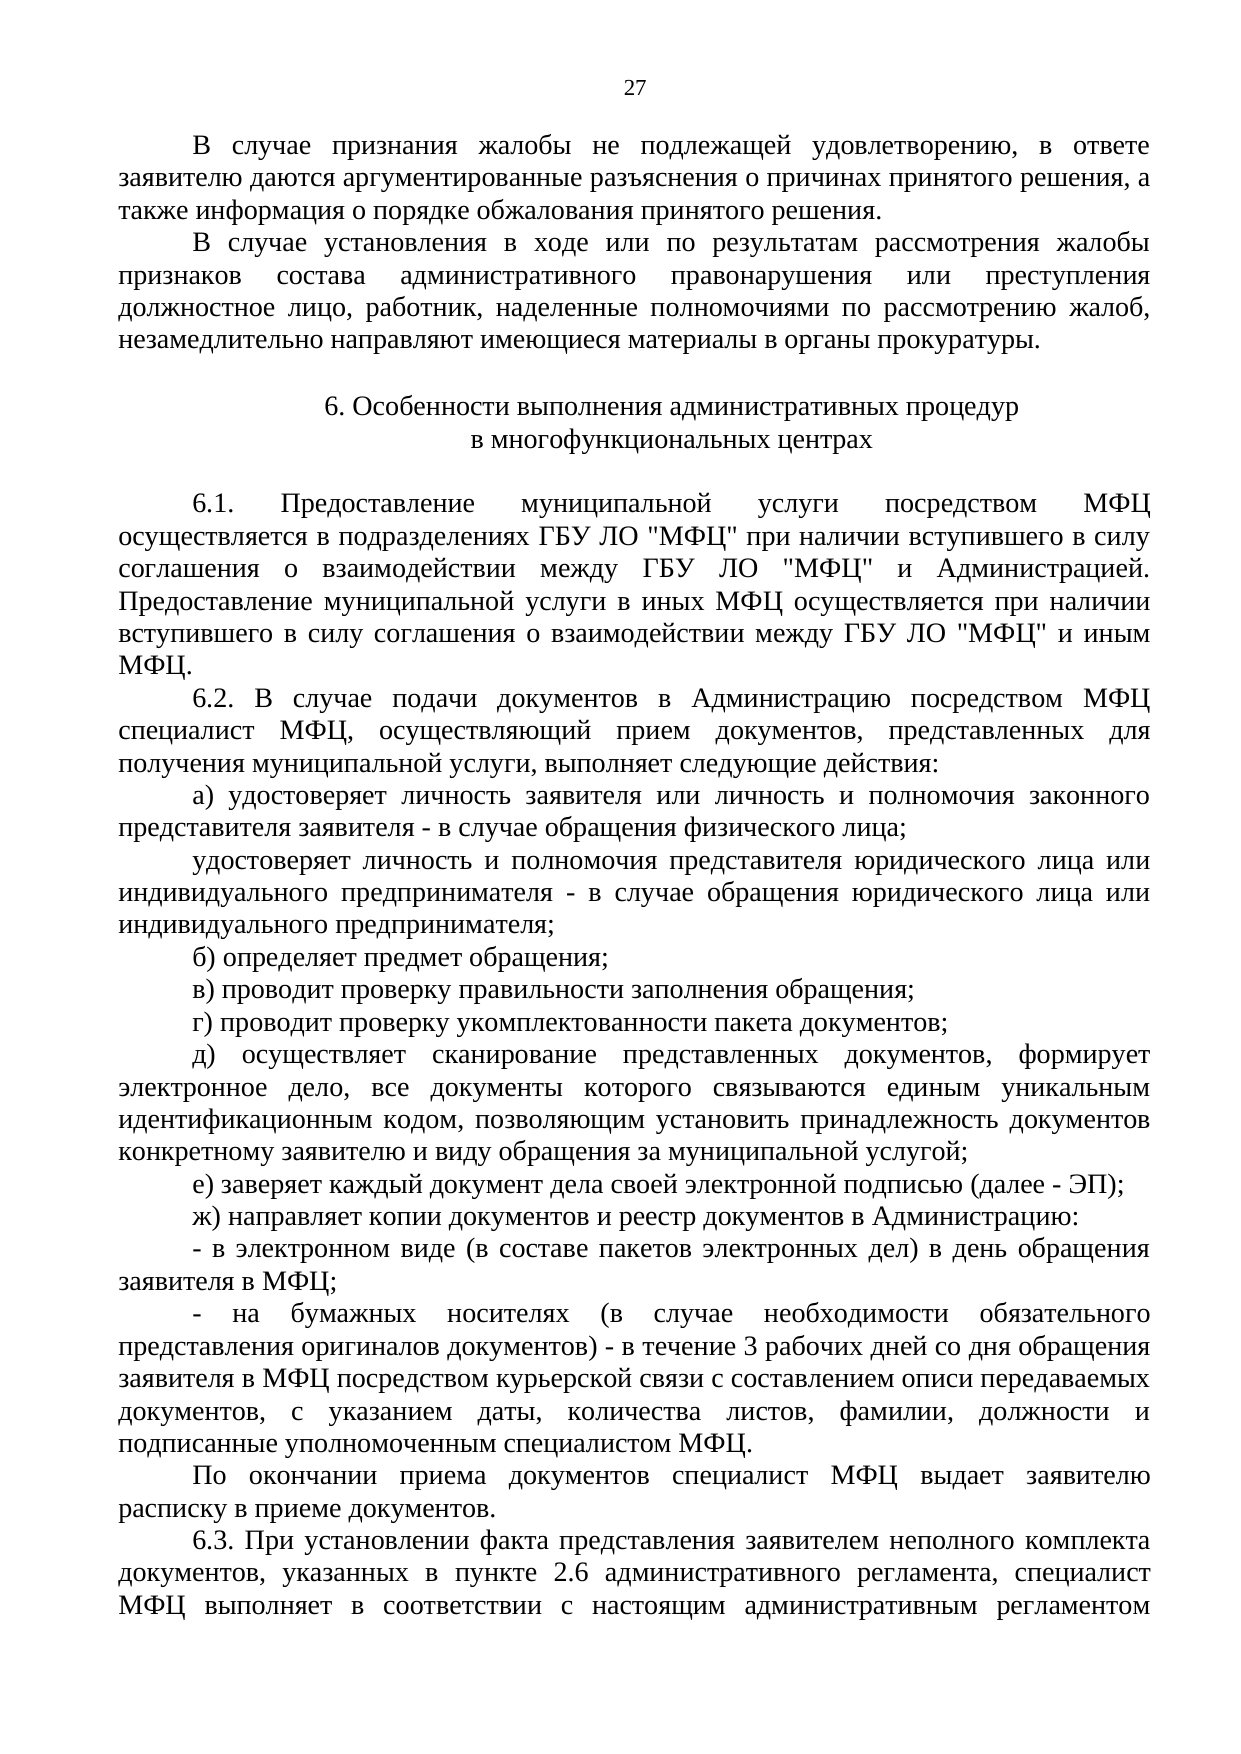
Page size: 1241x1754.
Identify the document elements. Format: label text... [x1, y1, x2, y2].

text а) удостоверяет личность заявителя или личность и полномочия законного представителя заявителя - в случае обращения физического лица; [118, 778, 1152, 843]
text удостоверяет личность и полномочия представителя юридического лица или индивидуального предпринимателя - в случае обращения юридического лица или индивидуального предпринимателя; [118, 843, 1152, 940]
text 6.1. Предоставление муниципальной услуги посредством МФЦ осуществляется в подразделениях ГБУ ЛО "МФЦ" при наличии вступившего в силу соглашения о взаимодействии между ГБУ ЛО "МФЦ" и Администрацией. Предоставление муниципальной услуги в иных МФЦ осуществляется при наличии вступившего в силу соглашения о взаимодействии между ГБУ ЛО "МФЦ" и иным МФЦ. [118, 486, 1152, 681]
text - в электронном виде (в составе пакетов электронных дел) в день обращения заявителя в МФЦ; [118, 1232, 1152, 1296]
text г) проводит проверку укомплектованности пакета документов; [118, 1005, 1152, 1037]
text ж) направляет копии документов и реестр документов в Администрацию: [118, 1199, 1152, 1232]
text - на бумажных носителях (в случае необходимости обязательного представления оригиналов документов) - в течение 3 рабочих дней со дня обращения заявителя в МФЦ посредством курьерской связи с составлением описи передаваемых документов, с указанием даты, количества листов, фамилии, должности и подписанные уполномоченным специалистом МФЦ. [118, 1296, 1152, 1458]
text 6.2. В случае подачи документов в Администрацию посредством МФЦ специалист МФЦ, осуществляющий прием документов, представленных для получения муниципальной услуги, выполняет следующие действия: [118, 681, 1152, 778]
text е) заверяет каждый документ дела своей электронной подписью (далее - ЭП); [118, 1167, 1152, 1199]
text По окончании приема документов специалист МФЦ выдает заявителю расписку в приеме документов. [118, 1458, 1152, 1523]
text б) определяет предмет обращения; [118, 940, 1152, 972]
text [118, 1523, 1152, 1620]
text В случае признания жалобы не подлежащей удовлетворению, в ответе заявителю даются аргументированные разъяснения о причинах принятого решения, а также информация о порядке обжалования принятого решения. [118, 128, 1152, 225]
text 6. Особенности выполнения административных процедур [118, 389, 1152, 422]
text в) проводит проверку правильности заполнения обращения; [118, 972, 1152, 1005]
text в многофункциональных центрах [118, 422, 1152, 454]
text В случае установления в ходе или по результатам рассмотрения жалобы признаков состава административного правонарушения или преступления должностное лицо, работник, наделенные полномочиями по рассмотрению жалоб, незамедлительно направляют имеющиеся материалы в органы прокуратуры. [118, 225, 1152, 355]
text д) осуществляет сканирование представленных документов, формирует электронное дело, все документы которого связываются единым уникальным идентификационным кодом, позволяющим установить принадлежность документов конкретному заявителю и виду обращения за муниципальной услугой; [118, 1037, 1152, 1167]
